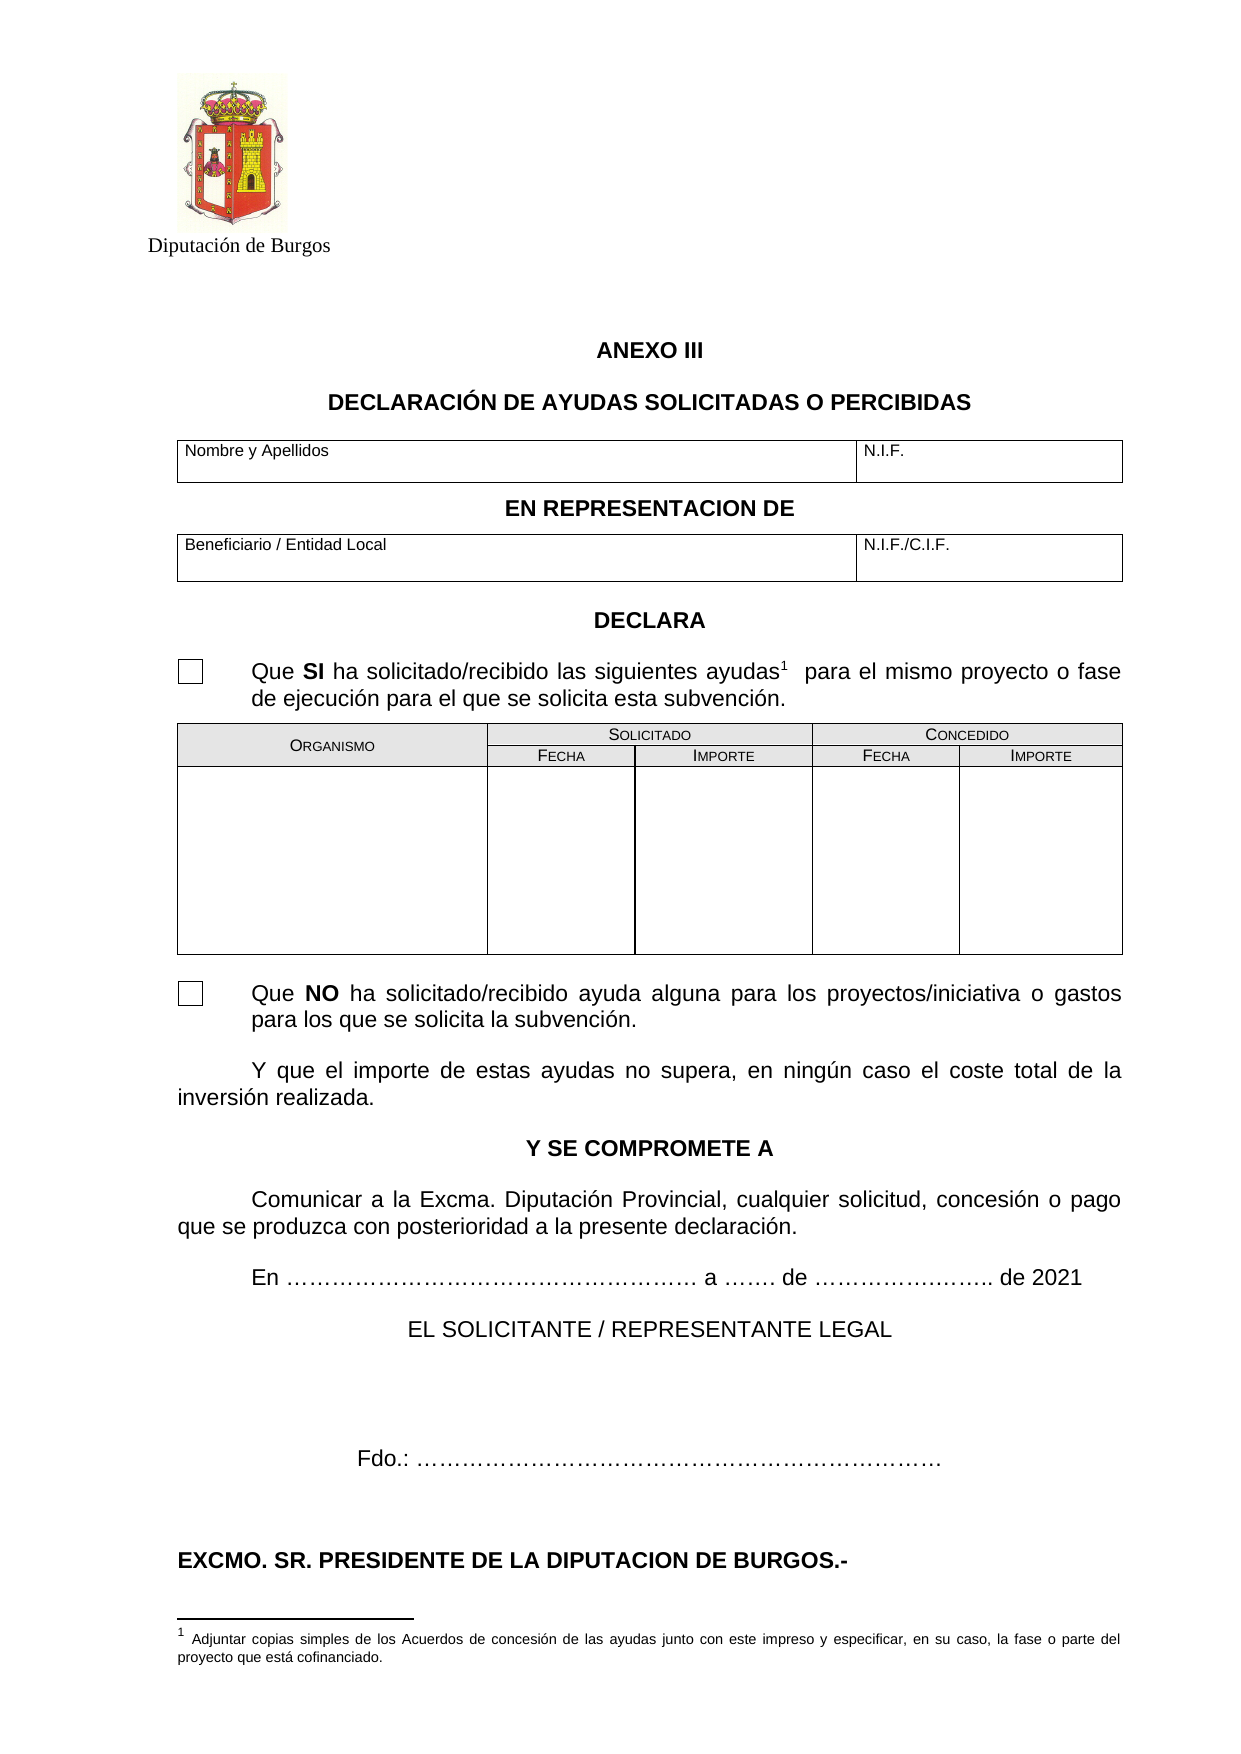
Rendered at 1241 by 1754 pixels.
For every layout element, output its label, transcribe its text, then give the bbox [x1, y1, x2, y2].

table_cell [178, 767, 487, 954]
table_header Concedido [813, 724, 1122, 744]
table_cell Fecha [813, 746, 959, 766]
table_cell [813, 767, 959, 954]
table_cell Importe [636, 746, 812, 766]
text Y que el importe de estas ayudas no supera, en ningún caso el coste total de la inversión realizada. [177, 1057, 1122, 1110]
text EL SOLICITANTE / REPRESENTANTE LEGAL [177, 1316, 1122, 1342]
subtitle DECLARA [177, 607, 1122, 633]
text Que NO ha solicitado/recibido ayuda alguna para los proyectos/iniciativa o gastos para los que se solicita la subvención. [177, 980, 1122, 1032]
table_header N.I.F./C.I.F. [857, 535, 1122, 581]
table_cell [488, 767, 634, 954]
text ANEXO III [177, 337, 1122, 364]
table_cell [960, 767, 1122, 954]
table_header N.I.F. [857, 441, 1122, 482]
table_cell [636, 767, 812, 954]
table_header Solicitado [488, 724, 812, 744]
subtitle EN REPRESENTACION DE [177, 495, 1122, 522]
text DECLARACIÓN DE AYUDAS SOLICITADAS O PERCIBIDAS [177, 389, 1122, 415]
text Comunicar a la Excma. Diputación Provincial, cualquier solicitud, concesión o pago que se produzca con posterioridad a la presente declaración. [177, 1186, 1122, 1239]
text En ……………………………………………… a ……. de …………….…….. de 2021 [177, 1264, 1122, 1291]
table_header Nombre y Apellidos [178, 441, 856, 482]
picture [177, 73, 288, 233]
table_header Beneficiario / Entidad Local [178, 535, 856, 581]
table_header Organismo [178, 724, 487, 766]
table_cell Importe [960, 746, 1122, 766]
subtitle Y SE COMPROMETE A [177, 1135, 1122, 1161]
text EXCMO. SR. PRESIDENTE DE LA DIPUTACION DE BURGOS.- [177, 1547, 1122, 1574]
table_cell Fecha [488, 746, 634, 766]
text Que SI ha solicitado/recibido las siguientes ayudas para el mismo proyecto o fase de ejecución para el que se solicita esta subvención. [177, 658, 1122, 711]
text Fdo.: …………………………………………………………… [177, 1444, 1122, 1471]
